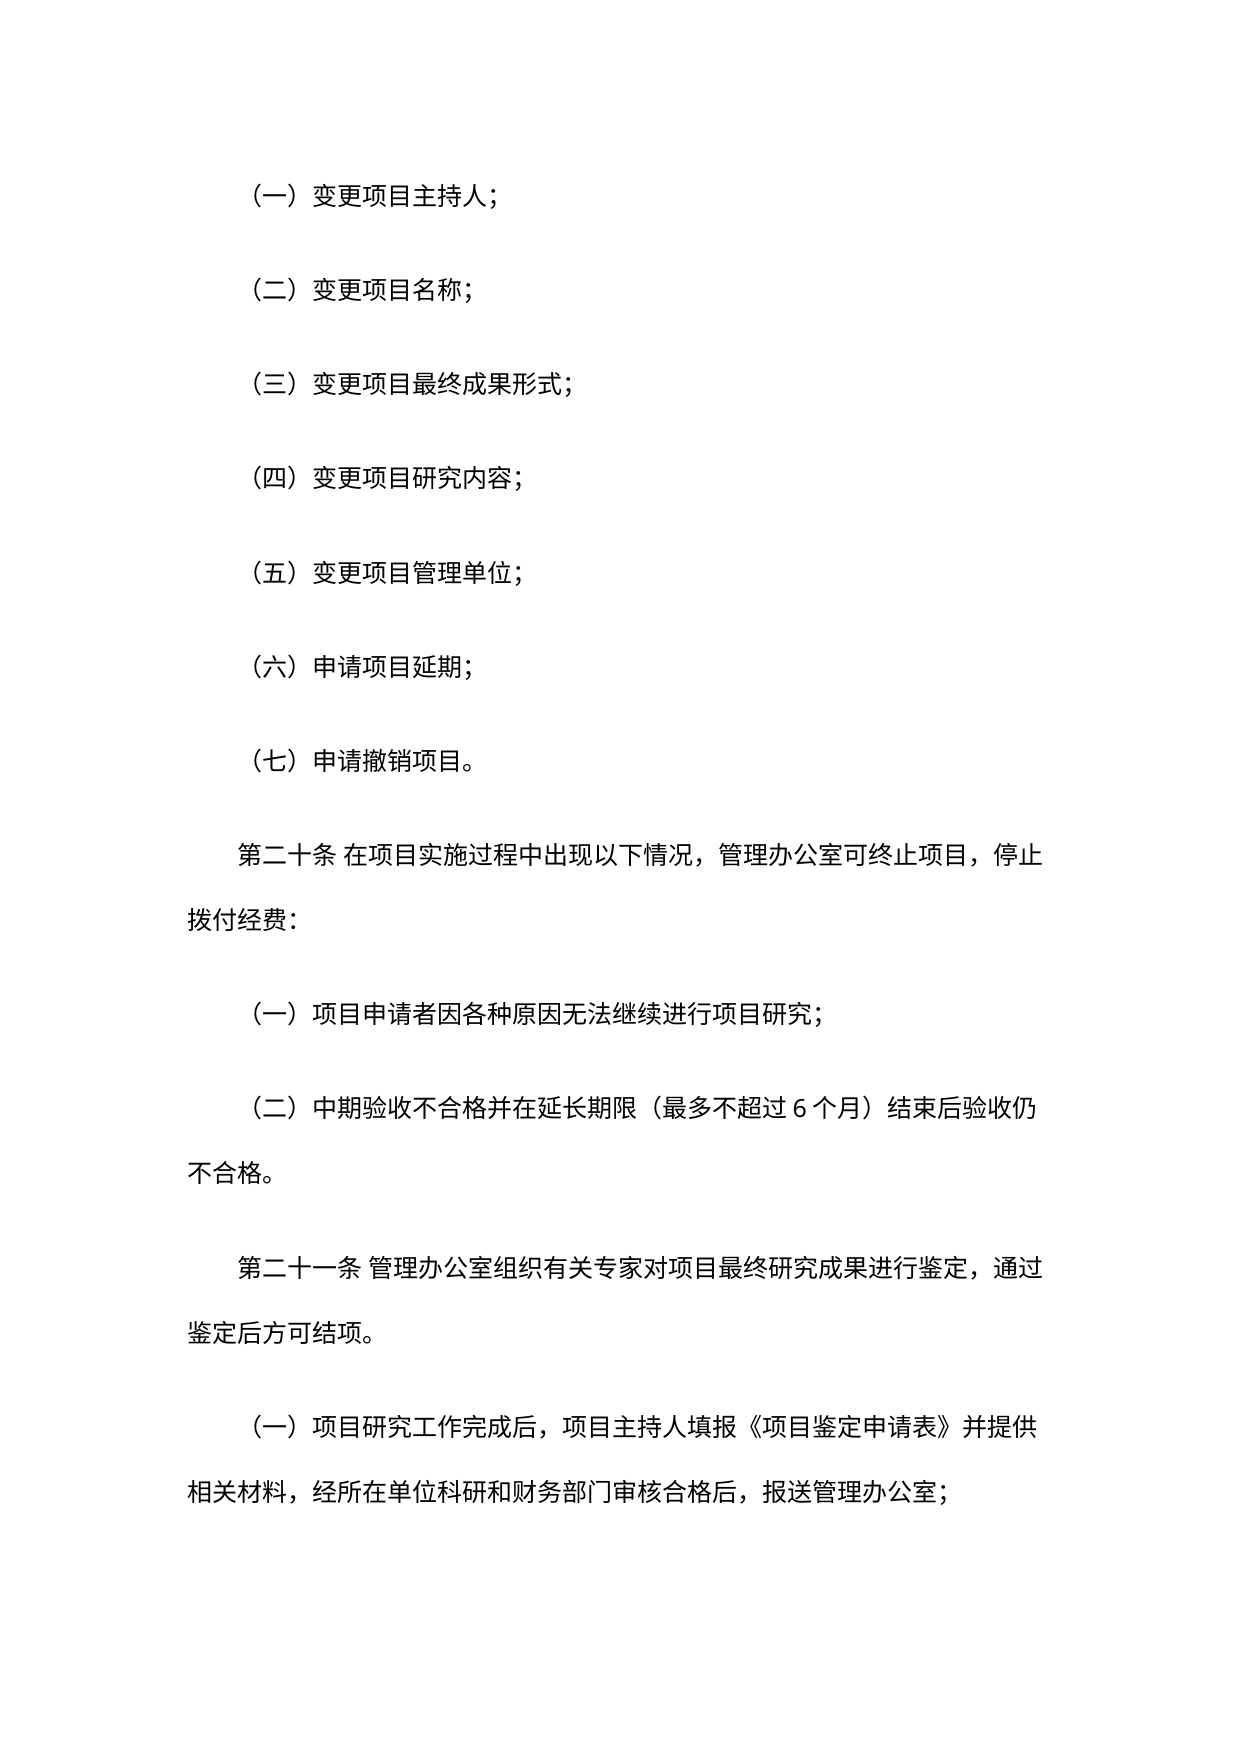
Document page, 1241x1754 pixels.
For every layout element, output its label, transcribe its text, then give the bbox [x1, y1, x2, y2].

text 第二十一条 管理办公室组织有关专家对项目最终研究成果进行鉴定，通过鉴定后方可结项。 [187, 1234, 1053, 1364]
text （六）申请项目延期； [187, 633, 1053, 698]
text 第二十条 在项目实施过程中出现以下情况，管理办公室可终止项目，停止拨付经费： [187, 821, 1053, 951]
text （二）中期验收不合格并在延长期限（最多不超过6个月）结束后验收仍不合格。 [187, 1074, 1053, 1204]
text （一）项目申请者因各种原因无法继续进行项目研究； [187, 980, 1053, 1045]
text （一）项目研究工作完成后，项目主持人填报《项目鉴定申请表》并提供相关材料，经所在单位科研和财务部门审核合格后，报送管理办公室； [187, 1393, 1053, 1523]
text （七）申请撤销项目。 [187, 727, 1053, 792]
text （五）变更项目管理单位； [187, 539, 1053, 604]
text （一）变更项目主持人； [187, 162, 1053, 227]
text （二）变更项目名称； [187, 256, 1053, 321]
text （三）变更项目最终成果形式； [187, 350, 1053, 415]
text （四）变更项目研究内容； [187, 444, 1053, 509]
